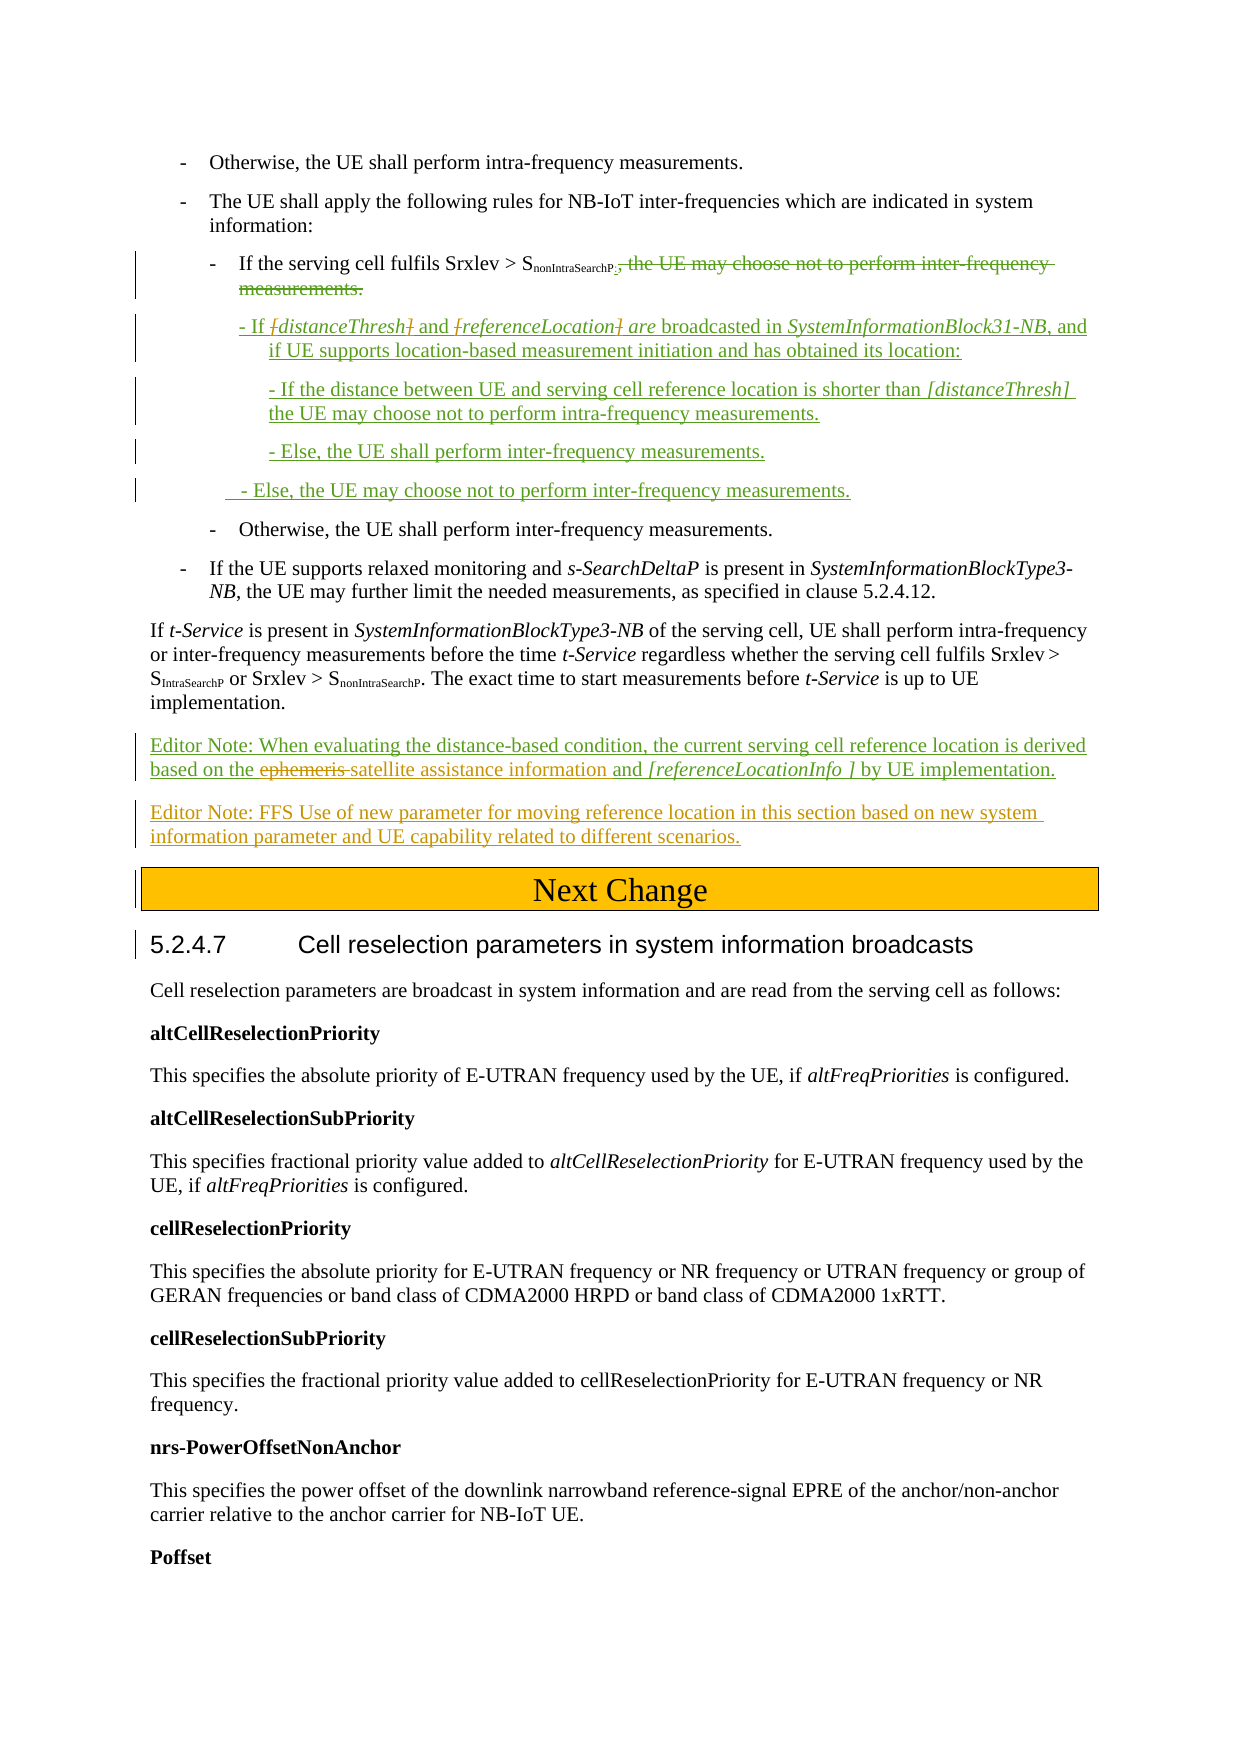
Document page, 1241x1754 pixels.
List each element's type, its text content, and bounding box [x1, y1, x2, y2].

text This specifies fractional priority value added to altCellReselectionPriority for E-UTRAN frequency used by the UE, if altFreqPriorities is configured. [150, 1149, 1090, 1197]
text - Otherwise, the UE shall perform inter-frequency measurements. [209, 517, 1090, 541]
text - Otherwise, the UE shall perform intra-frequency measurements. [179, 150, 1090, 174]
text This specifies the absolute priority for E-UTRAN frequency or NR frequency or UTRAN frequency or group of GERAN frequencies or band class of CDMA2000 HRPD or band class of CDMA2000 1xRTT. [150, 1259, 1090, 1307]
text Next Change [142, 868, 1098, 910]
text Poffset [150, 1545, 1090, 1569]
text altCellReselectionPriority [150, 1021, 1090, 1044]
text cellReselectionPriority [150, 1216, 1090, 1240]
text - If the UE supports relaxed monitoring and s-SearchDeltaP is present in SystemInformationBlockType3-NB, the UE may further limit the needed measurements, as specified in clause 5.2.4.12. [179, 555, 1090, 603]
subtitle 5.2.4.7 Cell reselection parameters in system information broadcasts [150, 930, 1090, 959]
text This specifies the power offset of the downlink narrowband reference-signal EPRE of the anchor/non-anchor carrier relative to the anchor carrier for NB-IoT UE. [150, 1478, 1090, 1526]
text nrs-PowerOffsetNonAnchor [150, 1435, 1090, 1459]
text This specifies the fractional priority value added to cellReselectionPriority for E-UTRAN frequency or NR frequency. [150, 1368, 1090, 1416]
text Cell reselection parameters are broadcast in system information and are read from the serving cell as follows: [150, 978, 1090, 1002]
text - The UE shall apply the following rules for NB-IoT inter-frequencies which are indicated in system information: [179, 189, 1090, 237]
text - If the serving cell fulfils Srxlev > SnonIntraSearchP [209, 251, 1090, 299]
text This specifies the absolute priority of E-UTRAN frequency used by the UE, if altFreqPriorities is configured. [150, 1063, 1090, 1087]
text cellReselectionSubPriority [150, 1326, 1090, 1349]
text If t-Service is present in SystemInformationBlockType3-NB of the serving cell, UE shall perform intra-frequency or inter-frequency measurements before the time t-Service regardless whether the serving cell fulfils Srxlev > SIntraSearchP or Srxlev > SnonIntraSearchP. The exact time to start measurements before t-Service is up to UE implementation. [150, 618, 1090, 714]
text altCellReselectionSubPriority [150, 1106, 1090, 1130]
